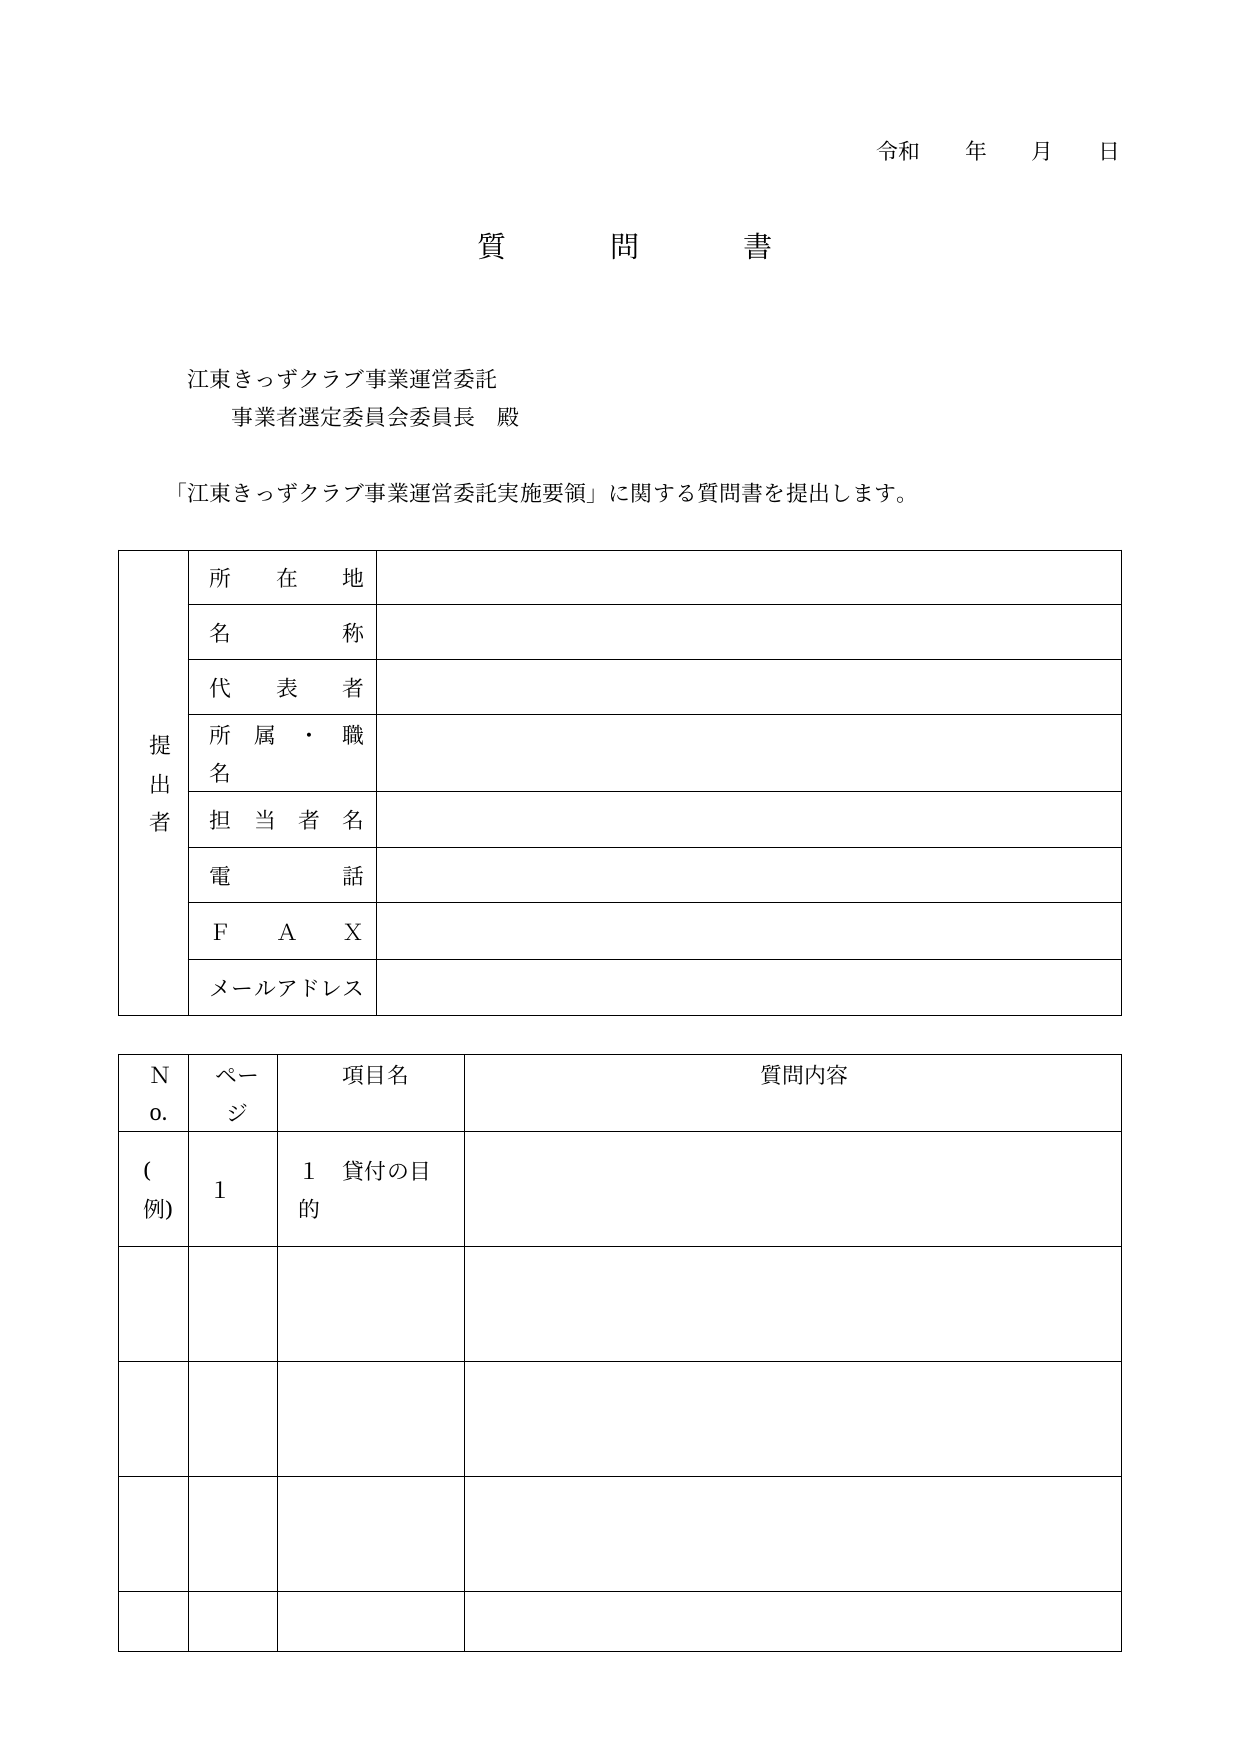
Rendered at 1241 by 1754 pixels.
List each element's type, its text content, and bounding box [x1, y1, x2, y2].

table_cell １ 貸付の目的 [278, 1132, 464, 1246]
table_cell [278, 1592, 464, 1651]
table_cell [278, 1362, 464, 1476]
table_cell [119, 1362, 188, 1476]
table_cell [189, 1247, 277, 1361]
table_cell [189, 1592, 277, 1651]
table_cell [377, 660, 1121, 714]
text 質 問 書 [121, 207, 1123, 283]
table_cell [278, 1247, 464, 1361]
table_cell 電 話 [189, 848, 376, 902]
table_cell Ｆ Ａ Ｘ [189, 903, 376, 959]
table_cell 名 称 [189, 605, 376, 659]
table_cell [119, 1247, 188, 1361]
table_cell 代 表 者 [189, 660, 376, 714]
table_cell [377, 605, 1121, 659]
table_header [377, 551, 1121, 604]
table_cell [465, 1247, 1121, 1361]
text 「江東きっずクラブ事業運営委託実施要領」に関する質問書を提出します。 [143, 473, 1119, 511]
table_header 提 出 者 [119, 551, 188, 1014]
table_cell [278, 1477, 464, 1591]
table_cell [465, 1477, 1121, 1591]
table_cell [119, 1477, 188, 1591]
table_cell [189, 1477, 277, 1591]
table_cell [377, 960, 1121, 1014]
table_cell (例) [119, 1132, 188, 1246]
table_header 項目名 [278, 1055, 464, 1131]
table_header 所 在 地 [189, 551, 376, 604]
table_cell [377, 715, 1121, 791]
table_cell [377, 848, 1121, 902]
text 江東きっずクラブ事業運営委託 [121, 359, 1119, 397]
table_cell [377, 792, 1121, 847]
table_cell [189, 1362, 277, 1476]
table_cell １ [189, 1132, 277, 1246]
table_cell メールアドレス [189, 960, 376, 1014]
table_cell [465, 1132, 1121, 1246]
table_header Ｎo. [119, 1055, 188, 1131]
table_cell [465, 1592, 1121, 1651]
table_header ページ [189, 1055, 277, 1131]
table_cell [119, 1592, 188, 1651]
table_cell [377, 903, 1121, 959]
table_cell 所属・職名 [189, 715, 376, 791]
table_cell [465, 1362, 1121, 1476]
table_header 質問内容 [465, 1055, 1121, 1131]
text 令和 年 月 日 [121, 131, 1120, 169]
text 事業者選定委員会委員長 殿 [121, 397, 1119, 435]
table_cell 担 当 者 名 [189, 792, 376, 847]
